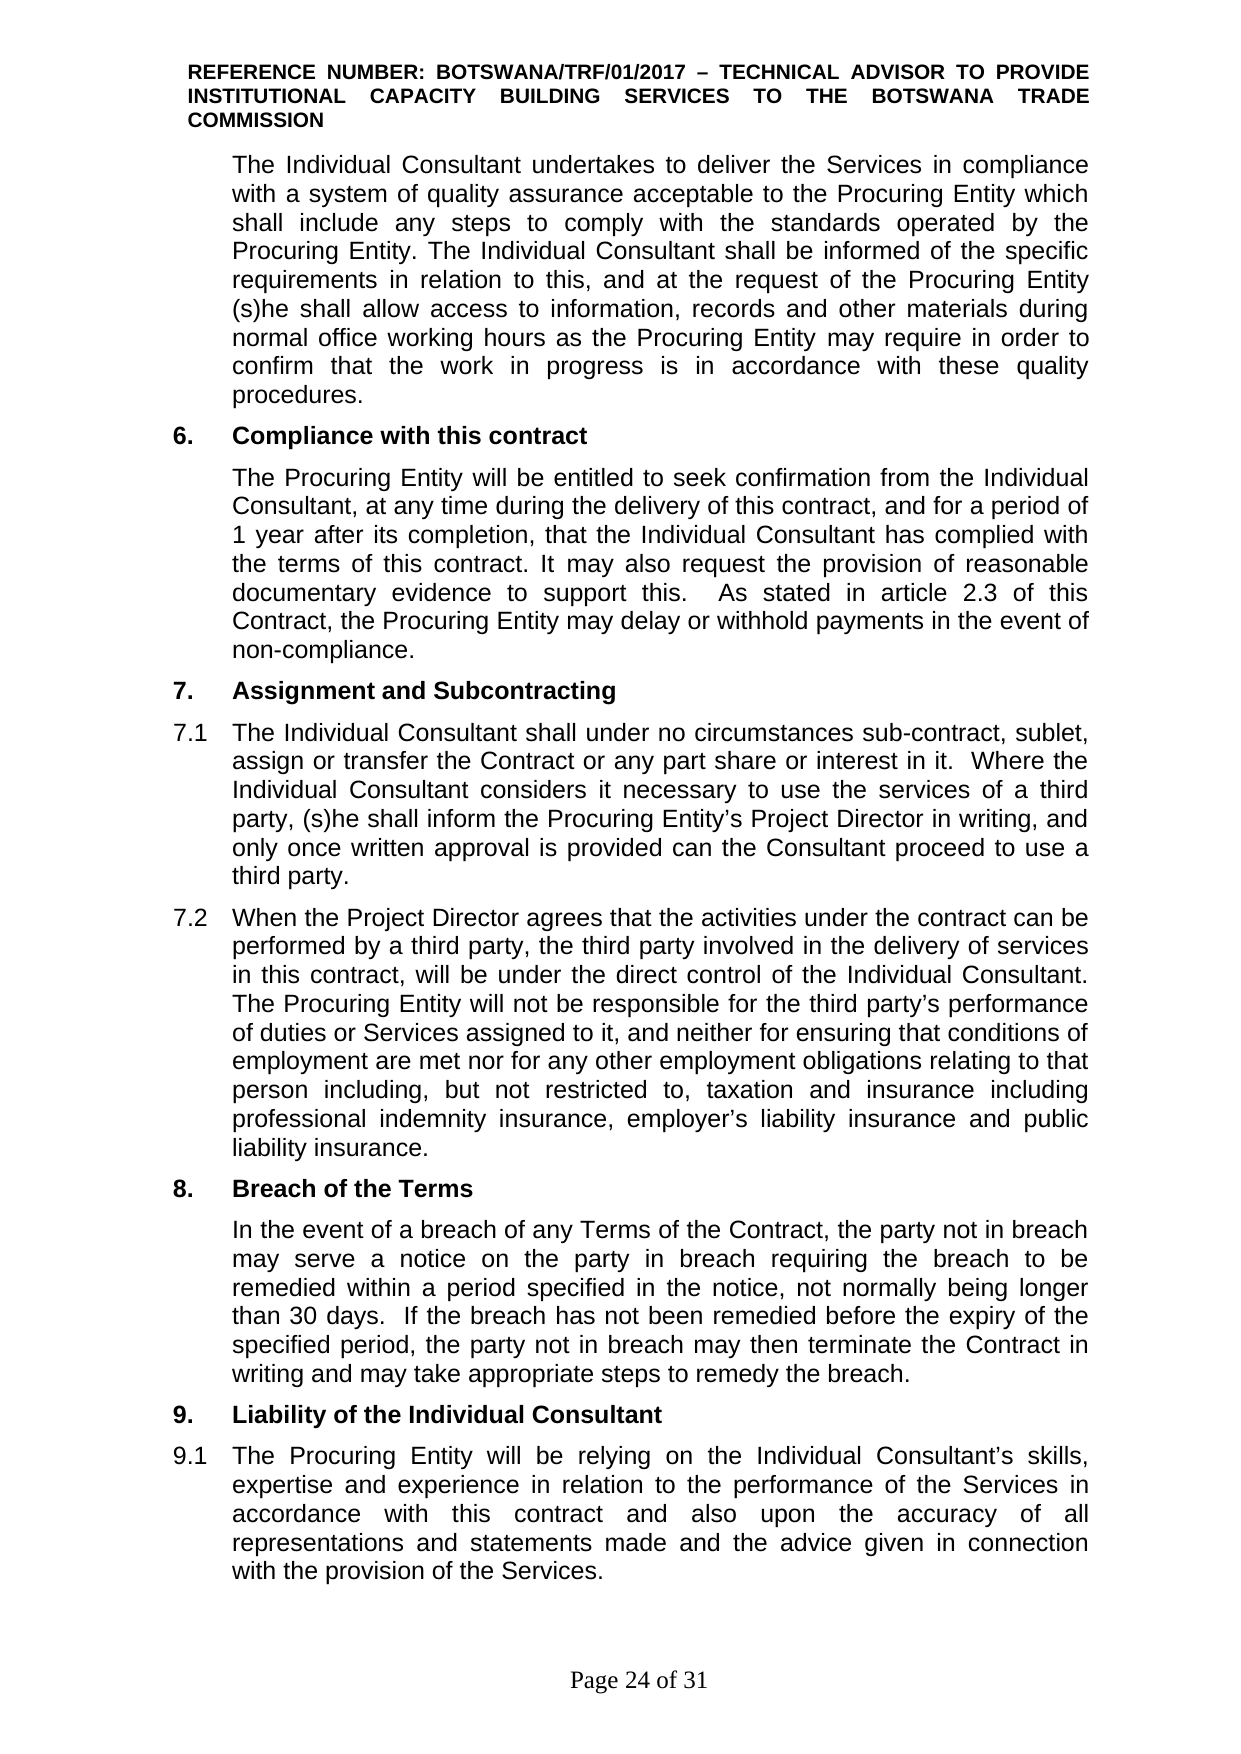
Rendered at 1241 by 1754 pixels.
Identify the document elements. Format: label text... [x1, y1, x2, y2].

list Breach of the Terms [173, 1174, 1090, 1202]
text The Procuring Entity will be entitled to seek confirmation from the Individual Consultant, at any time during the delivery of this contract, and for a period of 1 year after its completion, that the Individual Consultant has complied with the terms of this contract. It may also request the provision of reasonable documentary evidence to support this. As stated in article 2.3 of this Contract, the Procuring Entity may delay or withhold payments in the event of non-compliance. [232, 462, 1090, 664]
list Liability of the Individual Consultant [173, 1400, 1090, 1429]
list The Individual Consultant shall under no circumstances sub-contract, sublet, assign or transfer the Contract or any part share or interest in it. Where the Individual Consultant considers it necessary to use the services of a third party, (s)he shall inform the Procuring Entity’s Project Director in writing, and only once written approval is provided can the Consultant proceed to use a third party. [173, 717, 1090, 890]
text In the event of a breach of any Terms of the Contract, the party not in breach may serve a notice on the party in breach requiring the breach to be remedied within a period specified in the notice, not normally being longer than 30 days. If the breach has not been remedied before the expiry of the specified period, the party not in breach may then terminate the Contract in writing and may take appropriate steps to remedy the breach. [232, 1215, 1090, 1387]
list Compliance with this contract [173, 421, 1090, 450]
text The Individual Consultant undertakes to deliver the Services in compliance with a system of quality assurance acceptable to the Procuring Entity which shall include any steps to comply with the standards operated by the Procuring Entity. The Individual Consultant shall be informed of the specific requirements in relation to this, and at the request of the Procuring Entity (s)he shall allow access to information, records and other materials during normal office working hours as the Procuring Entity may require in order to confirm that the work in progress is in accordance with these quality procedures. [232, 150, 1090, 409]
list The Procuring Entity will be relying on the Individual Consultant’s skills, expertise and experience in relation to the performance of the Services in accordance with this contract and also upon the accuracy of all representations and statements made and the advice given in connection with the provision of the Services. [173, 1441, 1090, 1585]
list Assignment and Subcontracting [173, 676, 1090, 705]
list When the Project Director agrees that the activities under the contract can be performed by a third party, the third party involved in the delivery of services in this contract, will be under the direct control of the Individual Consultant. The Procuring Entity will not be responsible for the third party’s performance of duties or Services assigned to it, and neither for ensuring that conditions of employment are met nor for any other employment obligations relating to that person including, but not restricted to, taxation and insurance including professional indemnity insurance, employer’s liability insurance and public liability insurance. [173, 902, 1090, 1161]
